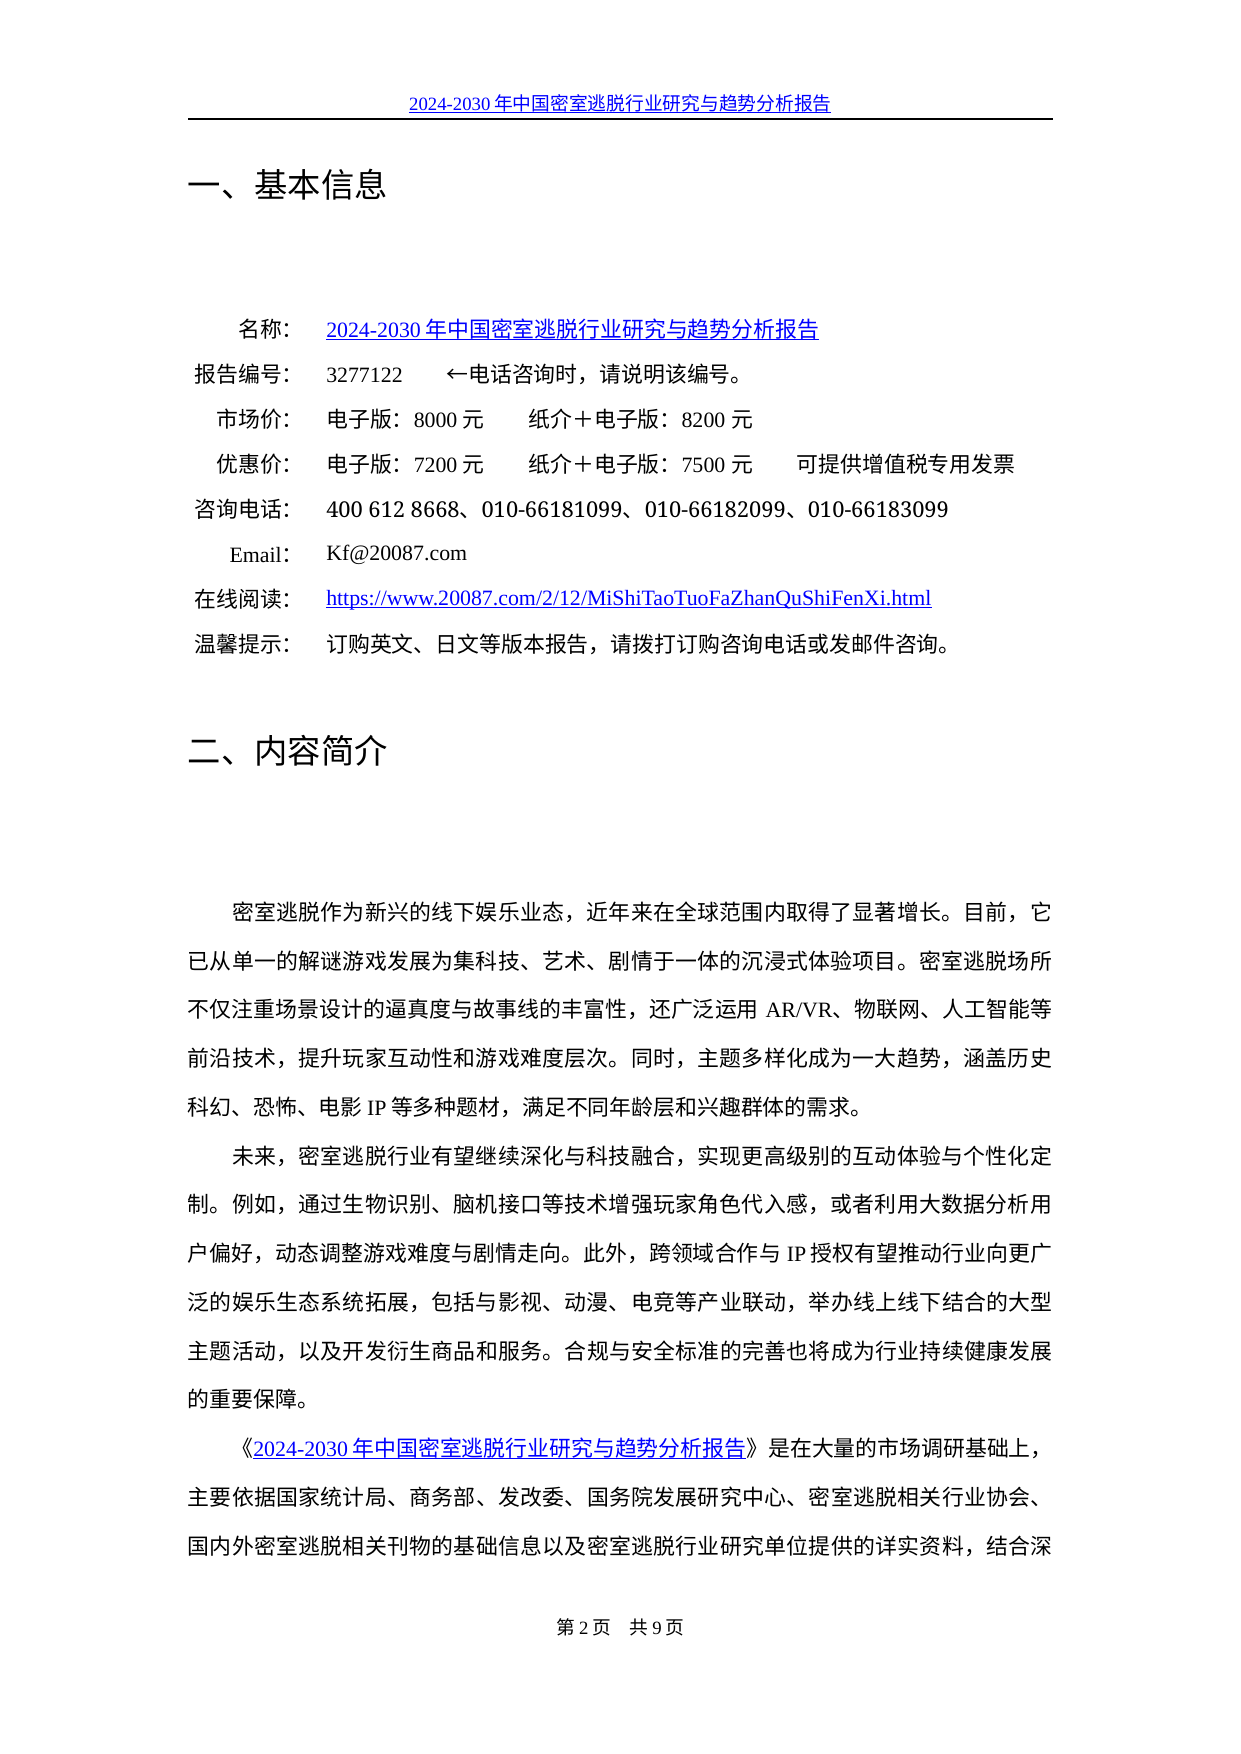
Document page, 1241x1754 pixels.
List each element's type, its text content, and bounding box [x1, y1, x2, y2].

table_cell 报告编号： [167, 357, 315, 402]
table_cell 市场价： [167, 402, 315, 447]
title 二、内容简介 [187, 717, 1053, 782]
table_cell 400 612 8668、010-66181099、010-66182099、010-66183099 [315, 492, 1073, 537]
table_cell 温馨提示： [167, 627, 315, 672]
table_cell [315, 582, 1073, 627]
table_cell Email： [167, 537, 315, 582]
table_cell 电子版：7200 元 纸介＋电子版：7500 元 可提供增值税专用发票 [315, 447, 1073, 492]
table_cell 电子版：8000 元 纸介＋电子版：8200 元 [315, 402, 1073, 447]
table_cell 在线阅读： [167, 582, 315, 627]
table_header 名称： [167, 312, 315, 357]
table_cell 3277122 ←电话咨询时，请说明该编号。 [315, 357, 1073, 402]
table_cell Kf@20087.com [315, 537, 1073, 582]
title 一、基本信息 [187, 150, 1053, 215]
table_cell 咨询电话： [167, 492, 315, 537]
table_header 2024-2030年中国密室逃脱行业研究与趋势分析报告 [315, 312, 1073, 357]
table_cell 订购英文、日文等版本报告，请拨打订购咨询电话或发邮件咨询。 [315, 627, 1073, 672]
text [187, 894, 1053, 1561]
table_cell 优惠价： [167, 447, 315, 492]
